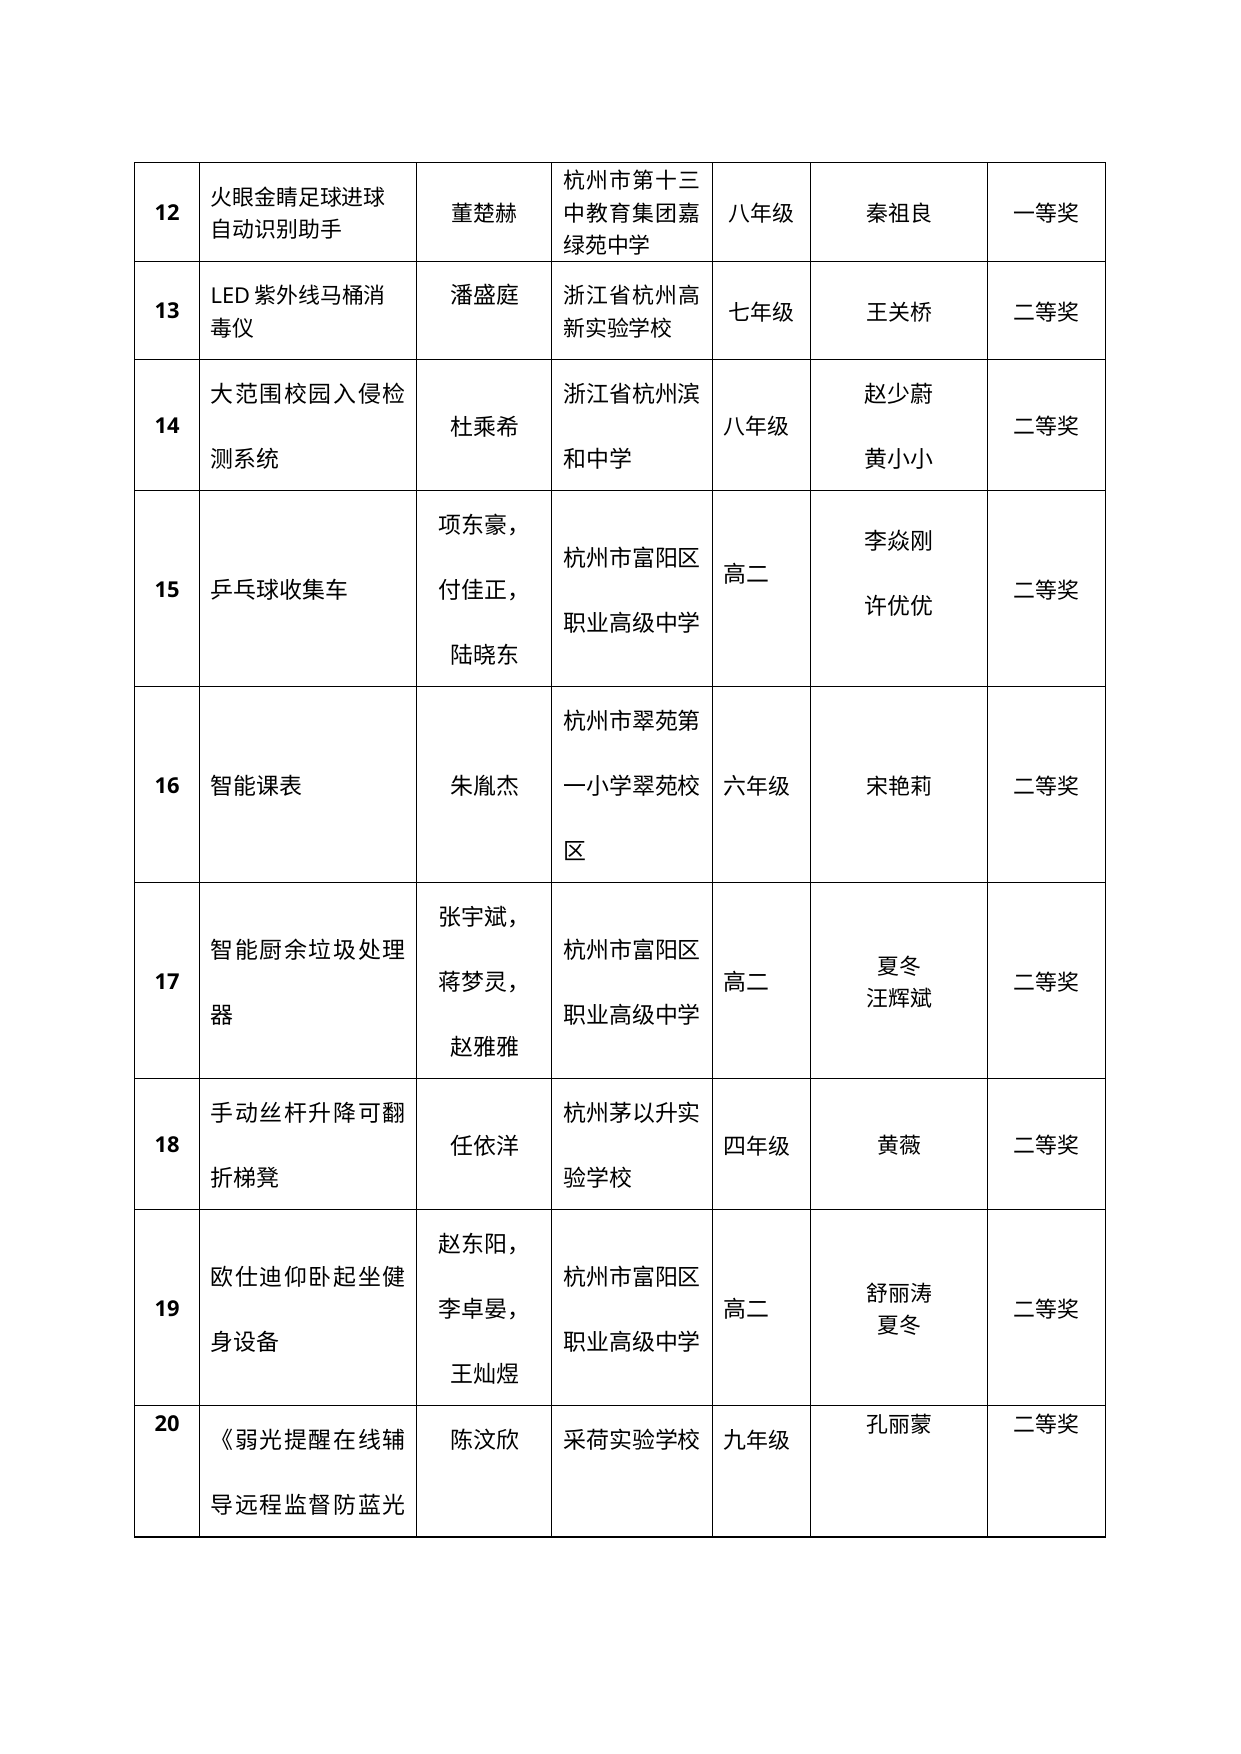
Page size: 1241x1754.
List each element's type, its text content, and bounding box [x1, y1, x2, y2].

table_cell 浙江省杭州高新实验学校 [552, 262, 712, 359]
table_cell 19 [135, 1210, 199, 1405]
table_cell 王关桥 [811, 262, 987, 359]
table_cell 八年级 [713, 360, 810, 490]
table_cell 李焱刚 许优优 [811, 491, 987, 686]
table_cell 杭州市翠苑第一小学翠苑校区 [552, 687, 712, 882]
table_cell 20 [135, 1406, 199, 1536]
table_cell 17 [135, 883, 199, 1078]
table_cell 二等奖 [988, 360, 1105, 490]
table_cell 六年级 [713, 687, 810, 882]
table_cell 浙江省杭州滨和中学 [552, 360, 712, 490]
table_cell 杭州市富阳区职业高级中学 [552, 1210, 712, 1405]
table_cell 乒乓球收集车 [200, 491, 416, 686]
table_cell 潘盛庭 [417, 262, 551, 359]
table_cell 二等奖 [988, 883, 1105, 1078]
table_cell 赵东阳， 李卓晏， 王灿煜 [417, 1210, 551, 1405]
table_cell 孔丽蒙 [811, 1406, 987, 1536]
table_cell 朱胤杰 [417, 687, 551, 882]
table_cell 高二 [713, 491, 810, 686]
table_cell 八年级 [713, 163, 810, 261]
table_cell 宋艳莉 [811, 687, 987, 882]
table_cell 15 [135, 491, 199, 686]
table_cell 二等奖 [988, 1406, 1105, 1536]
table_cell 16 [135, 687, 199, 882]
table_cell 二等奖 [988, 1210, 1105, 1405]
table_cell 赵少蔚 黄小小 [811, 360, 987, 490]
table_cell 手动丝杆升降可翻折梯凳 [200, 1079, 416, 1209]
table_cell 14 [135, 360, 199, 490]
table_cell 13 [135, 262, 199, 359]
table_cell 杭州市富阳区职业高级中学 [552, 491, 712, 686]
table_cell 项东豪， 付佳正， 陆晓东 [417, 491, 551, 686]
table_cell 陈汶欣 [417, 1406, 551, 1536]
table_cell 九年级 [713, 1406, 810, 1536]
table_cell 二等奖 [988, 687, 1105, 882]
table_cell 高二 [713, 1210, 810, 1405]
table_cell 秦祖良 [811, 163, 987, 261]
table_cell 杭州市富阳区职业高级中学 [552, 883, 712, 1078]
table_cell 董楚赫 [417, 163, 551, 261]
table_cell 杭州茅以升实验学校 [552, 1079, 712, 1209]
table_cell 采荷实验学校 [552, 1406, 712, 1536]
table_cell 欧仕迪仰卧起坐健身设备 [200, 1210, 416, 1405]
table_cell 12 [135, 163, 199, 261]
table_cell 二等奖 [988, 491, 1105, 686]
table_cell 智能厨余垃圾处理器 [200, 883, 416, 1078]
table_cell 七年级 [713, 262, 810, 359]
table_cell 张宇斌， 蒋梦灵， 赵雅雅 [417, 883, 551, 1078]
table_cell 18 [135, 1079, 199, 1209]
table_cell 任依洋 [417, 1079, 551, 1209]
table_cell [200, 1406, 416, 1536]
table_cell 智能课表 [200, 687, 416, 882]
table_cell 舒丽涛 夏冬 [811, 1210, 987, 1405]
table_cell 夏冬 汪辉斌 [811, 883, 987, 1078]
table_cell 二等奖 [988, 262, 1105, 359]
table_cell 二等奖 [988, 1079, 1105, 1209]
table_cell 一等奖 [988, 163, 1105, 261]
table_cell 高二 [713, 883, 810, 1078]
table_cell 杜乘希 [417, 360, 551, 490]
table_cell LED紫外线马桶消毒仪 [200, 262, 416, 359]
table_cell 四年级 [713, 1079, 810, 1209]
table_cell 杭州市第十三中教育集团嘉绿苑中学 [552, 163, 712, 261]
table_cell 黄薇 [811, 1079, 987, 1209]
table_cell 大范围校园入侵检测系统 [200, 360, 416, 490]
table_cell 火眼金睛足球进球自动识别助手 [200, 163, 416, 261]
